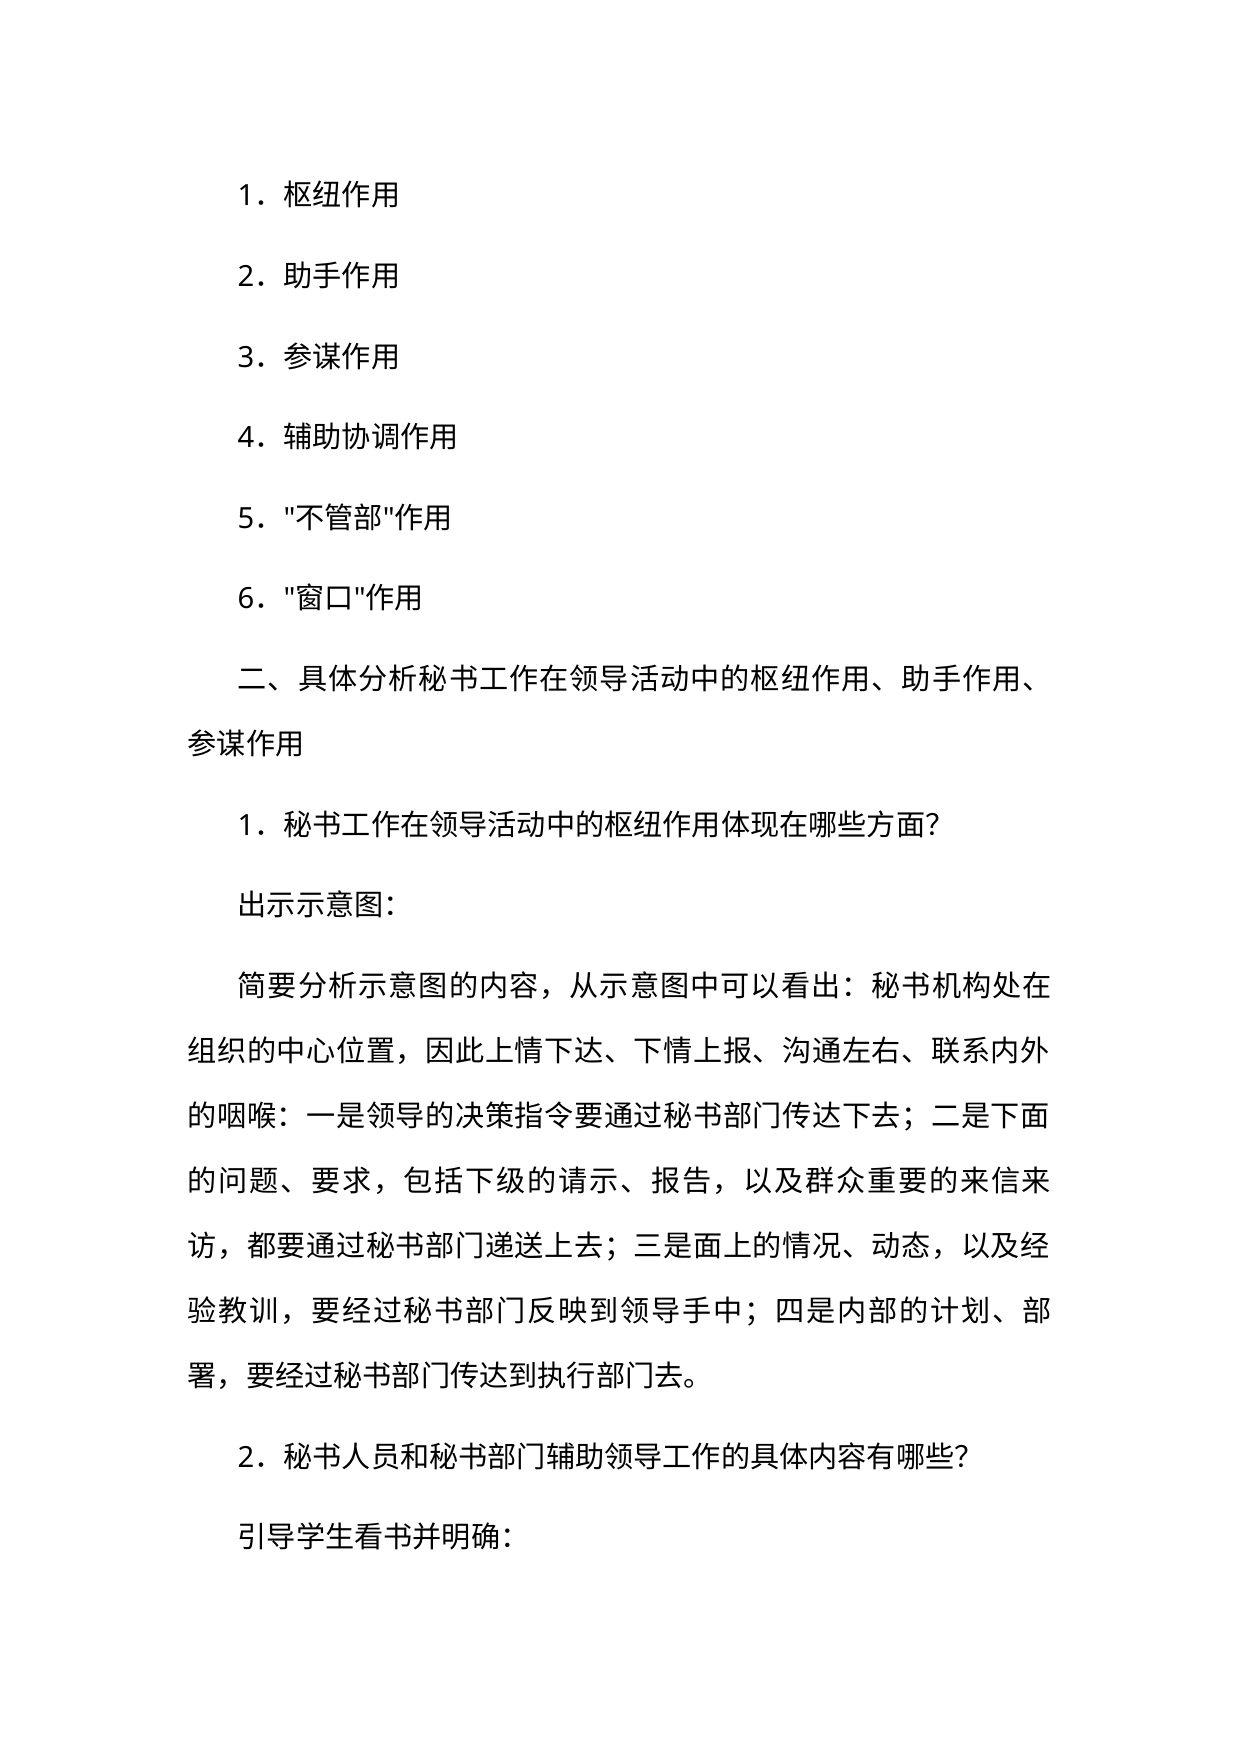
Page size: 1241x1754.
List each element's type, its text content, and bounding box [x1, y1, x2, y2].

text 二、具体分析秘书工作在领导活动中的枢纽作用、助手作用、参谋作用 [187, 646, 1053, 776]
text 3．参谋作用 [187, 323, 1053, 388]
text 2．秘书人员和秘书部门辅助领导工作的具体内容有哪些？ [187, 1423, 1053, 1488]
text 引导学生看书并明确： [187, 1504, 1053, 1569]
text 1．枢纽作用 [187, 162, 1053, 227]
text 出示示意图： [187, 872, 1053, 937]
text 6．"窗口"作用 [187, 565, 1053, 630]
text 4．辅助协调作用 [187, 404, 1053, 469]
text 5．"不管部"作用 [187, 484, 1053, 549]
text 2．助手作用 [187, 243, 1053, 308]
text 简要分析示意图的内容，从示意图中可以看出：秘书机构处在组织的中心位置，因此上情下达、下情上报、沟通左右、联系内外的咽喉：一是领导的决策指令要通过秘书部门传达下去；二是下面的问题、要求，包括下级的请示、报告，以及群众重要的来信来访，都要通过秘书部门递送上去；三是面上的情况、动态，以及经验教训，要经过秘书部门反映到领导手中；四是内部的计划、部署，要经过秘书部门传达到执行部门去。 [187, 953, 1053, 1408]
text 1．秘书工作在领导活动中的枢纽作用体现在哪些方面？ [187, 791, 1053, 856]
